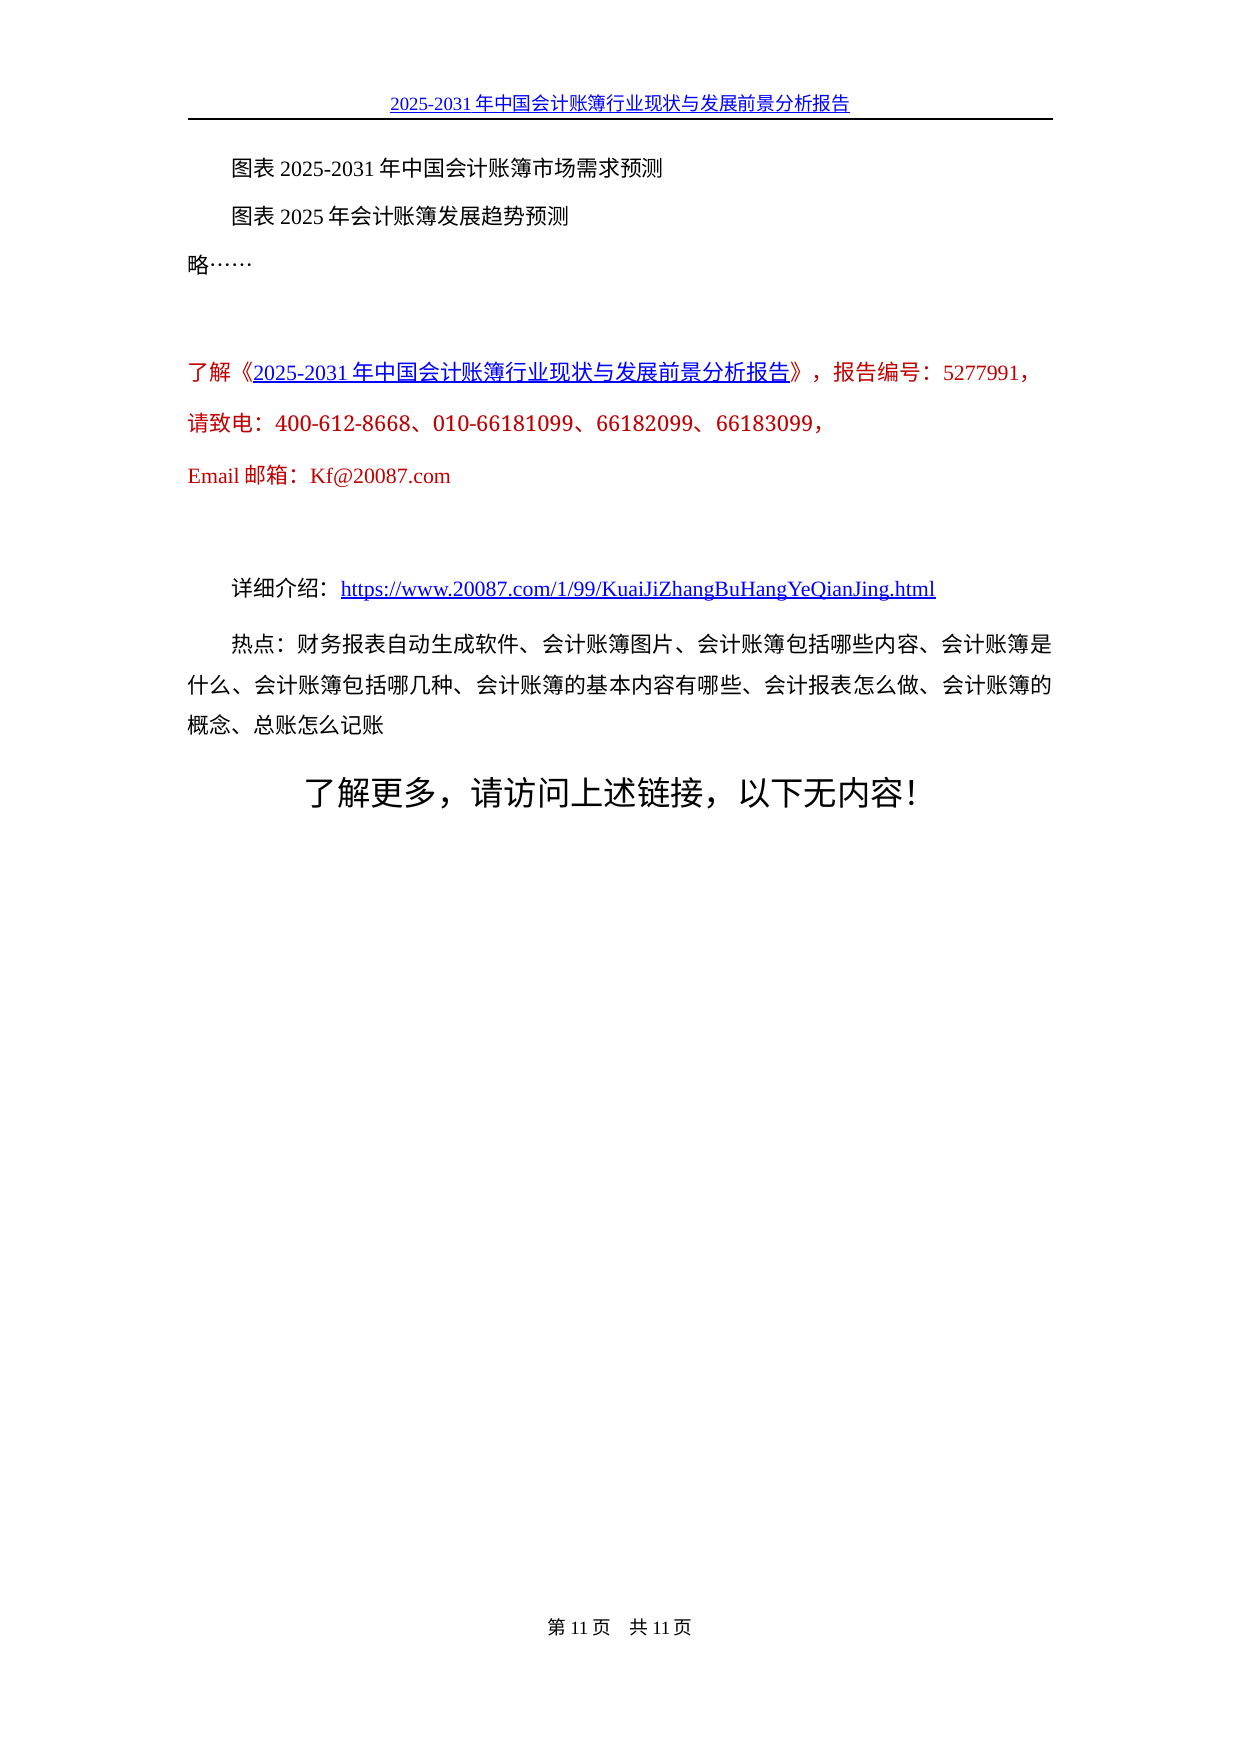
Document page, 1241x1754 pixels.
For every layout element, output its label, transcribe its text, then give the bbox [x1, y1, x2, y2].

title 了解更多，请访问上述链接，以下无内容！ [187, 758, 1053, 823]
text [187, 150, 1053, 280]
text 了解《2025-2031年中国会计账簿行业现状与发展前景分析报告》，报告编号：5277991， [187, 354, 1053, 387]
text 详细介绍：https://www.20087.com/1/99/KuaiJiZhangBuHangYeQianJing.html [187, 570, 1053, 603]
text 请致电：400-612-8668、010-66181099、66182099、66183099， [187, 406, 1053, 438]
text 热点：财务报表自动生成软件、会计账簿图片、会计账簿包括哪些内容、会计账簿是什么、会计账簿包括哪几种、会计账簿的基本内容有哪些、会计报表怎么做、会计账簿的概念、总账怎么记账 [187, 627, 1053, 741]
text Email邮箱：Kf@20087.com [187, 457, 1053, 490]
